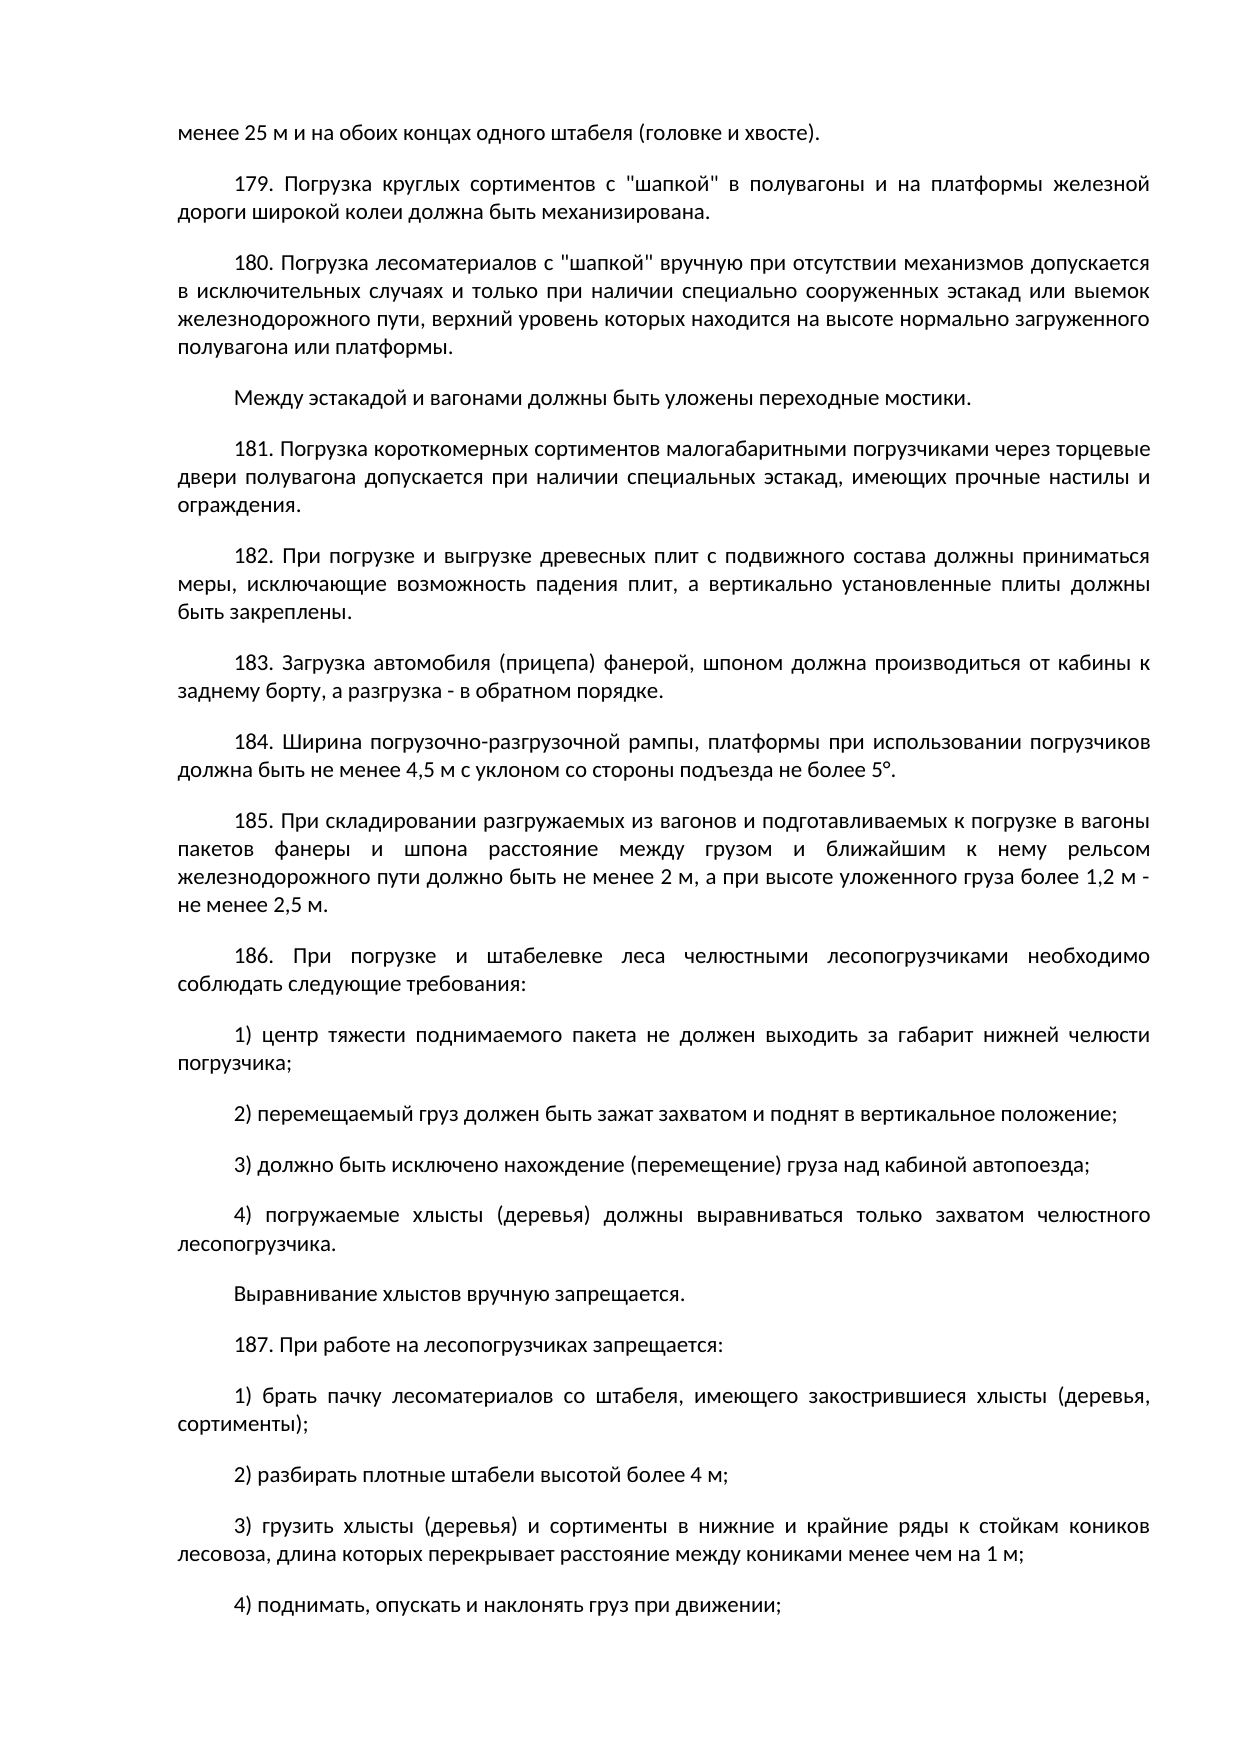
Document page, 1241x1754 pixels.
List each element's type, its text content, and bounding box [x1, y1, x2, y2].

text 186. При погрузке и штабелевке леса челюстными лесопогрузчиками необходимо соблюдать следующие требования: [177, 941, 1152, 997]
text 184. Ширина погрузочно-разгрузочной рампы, платформы при использовании погрузчиков должна быть не менее 4,5 м с уклоном со стороны подъезда не более 5°. [177, 727, 1152, 783]
text 179. Погрузка круглых сортиментов с "шапкой" в полувагоны и на платформы железной дороги широкой колеи должна быть механизирована. [177, 169, 1152, 225]
text Выравнивание хлыстов вручную запрещается. [177, 1279, 1152, 1308]
text 1) брать пачку лесоматериалов со штабеля, имеющего закострившиеся хлысты (деревья, сортименты); [177, 1381, 1152, 1437]
text 4) погружаемые хлысты (деревья) должны выравниваться только захватом челюстного лесопогрузчика. [177, 1201, 1152, 1257]
text 180. Погрузка лесоматериалов с "шапкой" вручную при отсутствии механизмов допускается в исключительных случаях и только при наличии специально сооруженных эстакад или выемок железнодорожного пути, верхний уровень которых находится на высоте нормально загруженного полувагона или платформы. [177, 248, 1152, 360]
text 183. Загрузка автомобиля (прицепа) фанерой, шпоном должна производиться от кабины к заднему борту, а разгрузка - в обратном порядке. [177, 648, 1152, 704]
text Между эстакадой и вагонами должны быть уложены переходные мостики. [177, 383, 1152, 411]
text 2) разбирать плотные штабели высотой более 4 м; [177, 1460, 1152, 1488]
text 3) грузить хлысты (деревья) и сортименты в нижние и крайние ряды к стойкам коников лесовоза, длина которых перекрывает расстояние между кониками менее чем на 1 м; [177, 1511, 1152, 1567]
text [177, 118, 1152, 146]
text 1) центр тяжести поднимаемого пакета не должен выходить за габарит нижней челюсти погрузчика; [177, 1020, 1152, 1076]
text 187. При работе на лесопогрузчиках запрещается: [177, 1331, 1152, 1358]
text 185. При складировании разгружаемых из вагонов и подготавливаемых к погрузке в вагоны пакетов фанеры и шпона расстояние между грузом и ближайшим к нему рельсом железнодорожного пути должно быть не менее 2 м, а при высоте уложенного груза более 1,2 м - не менее 2,5 м. [177, 806, 1152, 918]
text 3) должно быть исключено нахождение (перемещение) груза над кабиной автопоезда; [177, 1150, 1152, 1178]
text 2) перемещаемый груз должен быть зажат захватом и поднят в вертикальное положение; [177, 1099, 1152, 1127]
text 181. Погрузка короткомерных сортиментов малогабаритными погрузчиками через торцевые двери полувагона допускается при наличии специальных эстакад, имеющих прочные настилы и ограждения. [177, 434, 1152, 518]
text 182. При погрузке и выгрузке древесных плит с подвижного состава должны приниматься меры, исключающие возможность падения плит, а вертикально установленные плиты должны быть закреплены. [177, 541, 1152, 625]
text 4) поднимать, опускать и наклонять груз при движении; [177, 1590, 1152, 1618]
